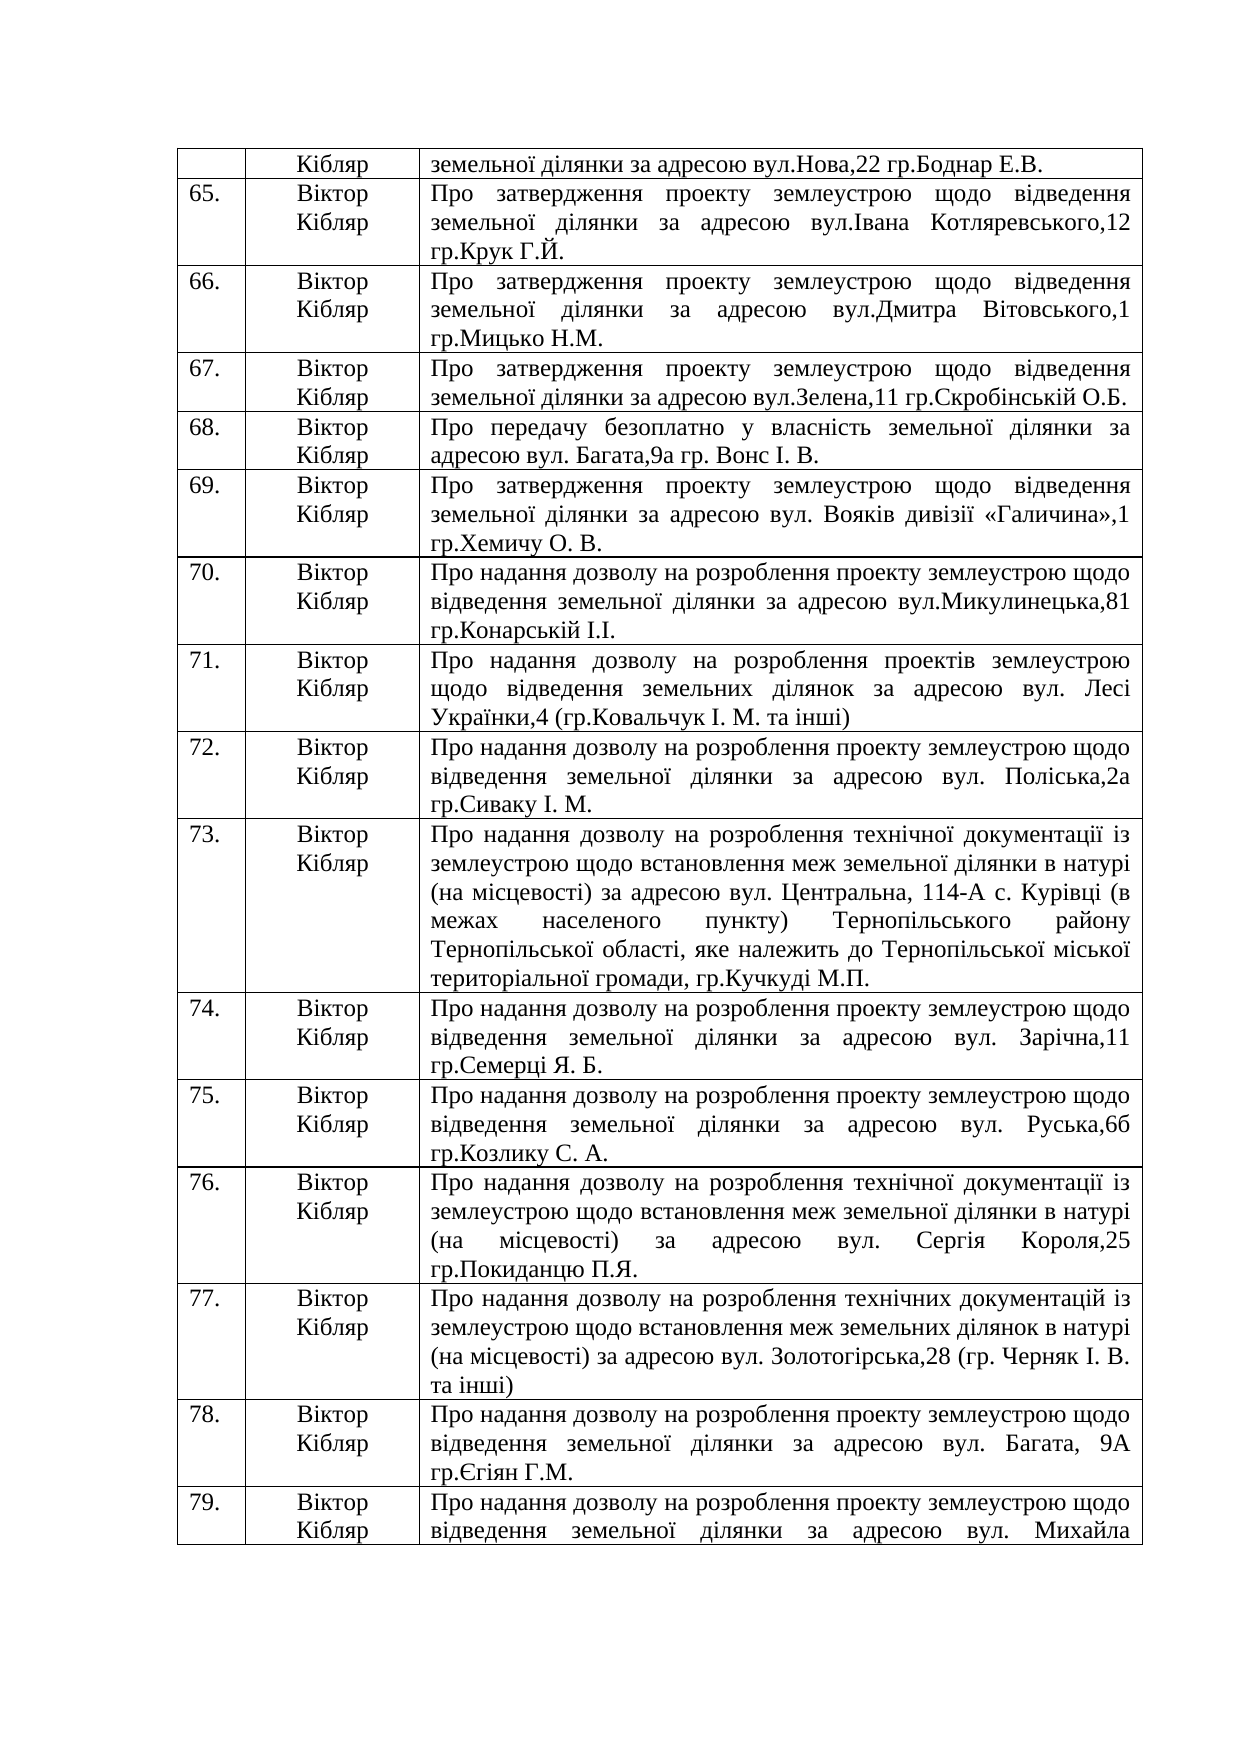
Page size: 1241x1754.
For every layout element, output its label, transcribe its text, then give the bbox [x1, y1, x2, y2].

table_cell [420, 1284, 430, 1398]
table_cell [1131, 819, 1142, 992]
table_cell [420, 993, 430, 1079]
table_cell [178, 266, 245, 352]
table_cell Віктор Кібляр [246, 819, 419, 992]
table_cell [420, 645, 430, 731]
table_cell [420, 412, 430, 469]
table_cell [178, 732, 245, 818]
table_cell [178, 993, 245, 1079]
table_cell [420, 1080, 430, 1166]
table_cell [178, 179, 245, 265]
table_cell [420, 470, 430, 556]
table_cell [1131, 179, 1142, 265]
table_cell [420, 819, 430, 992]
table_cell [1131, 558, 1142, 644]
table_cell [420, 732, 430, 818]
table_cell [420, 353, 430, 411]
table_cell [178, 412, 245, 469]
table_cell Віктор Кібляр [246, 470, 419, 556]
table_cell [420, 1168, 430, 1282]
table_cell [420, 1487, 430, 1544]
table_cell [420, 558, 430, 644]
table_cell [178, 470, 245, 556]
table_cell Віктор Кібляр [246, 1400, 419, 1486]
table_cell Віктор Кібляр [246, 732, 419, 818]
table_cell Віктор Кібляр [246, 1487, 419, 1544]
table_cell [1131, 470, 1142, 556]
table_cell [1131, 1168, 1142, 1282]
table_cell Віктор Кібляр [246, 179, 419, 265]
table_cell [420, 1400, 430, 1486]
table_cell [178, 149, 245, 177]
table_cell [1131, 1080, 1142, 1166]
table_cell Віктор Кібляр [246, 1080, 419, 1166]
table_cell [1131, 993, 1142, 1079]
table_cell Віктор Кібляр [246, 412, 419, 469]
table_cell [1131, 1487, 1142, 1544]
table_cell [178, 645, 245, 731]
table_cell Віктор Кібляр [246, 266, 419, 352]
table_cell [178, 1487, 245, 1544]
table_cell [178, 1284, 245, 1398]
table_cell Віктор Кібляр [246, 993, 419, 1079]
table_cell Віктор Кібляр [246, 1168, 419, 1282]
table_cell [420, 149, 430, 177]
table_cell [178, 1168, 245, 1282]
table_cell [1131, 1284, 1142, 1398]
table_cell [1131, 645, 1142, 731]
table_cell [178, 1400, 245, 1486]
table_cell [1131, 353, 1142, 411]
table_cell Віктор Кібляр [246, 645, 419, 731]
table_cell [178, 819, 245, 992]
table_cell Віктор Кібляр [246, 558, 419, 644]
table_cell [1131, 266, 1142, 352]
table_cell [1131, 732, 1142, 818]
table_cell Віктор Кібляр [246, 1284, 419, 1398]
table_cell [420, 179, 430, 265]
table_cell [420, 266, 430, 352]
table_cell Віктор Кібляр [246, 149, 419, 177]
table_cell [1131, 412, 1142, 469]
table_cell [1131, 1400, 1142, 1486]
table_cell [178, 1080, 245, 1166]
table_cell [178, 558, 245, 644]
table_cell [178, 353, 245, 411]
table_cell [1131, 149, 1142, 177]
table_cell Віктор Кібляр [246, 353, 419, 411]
